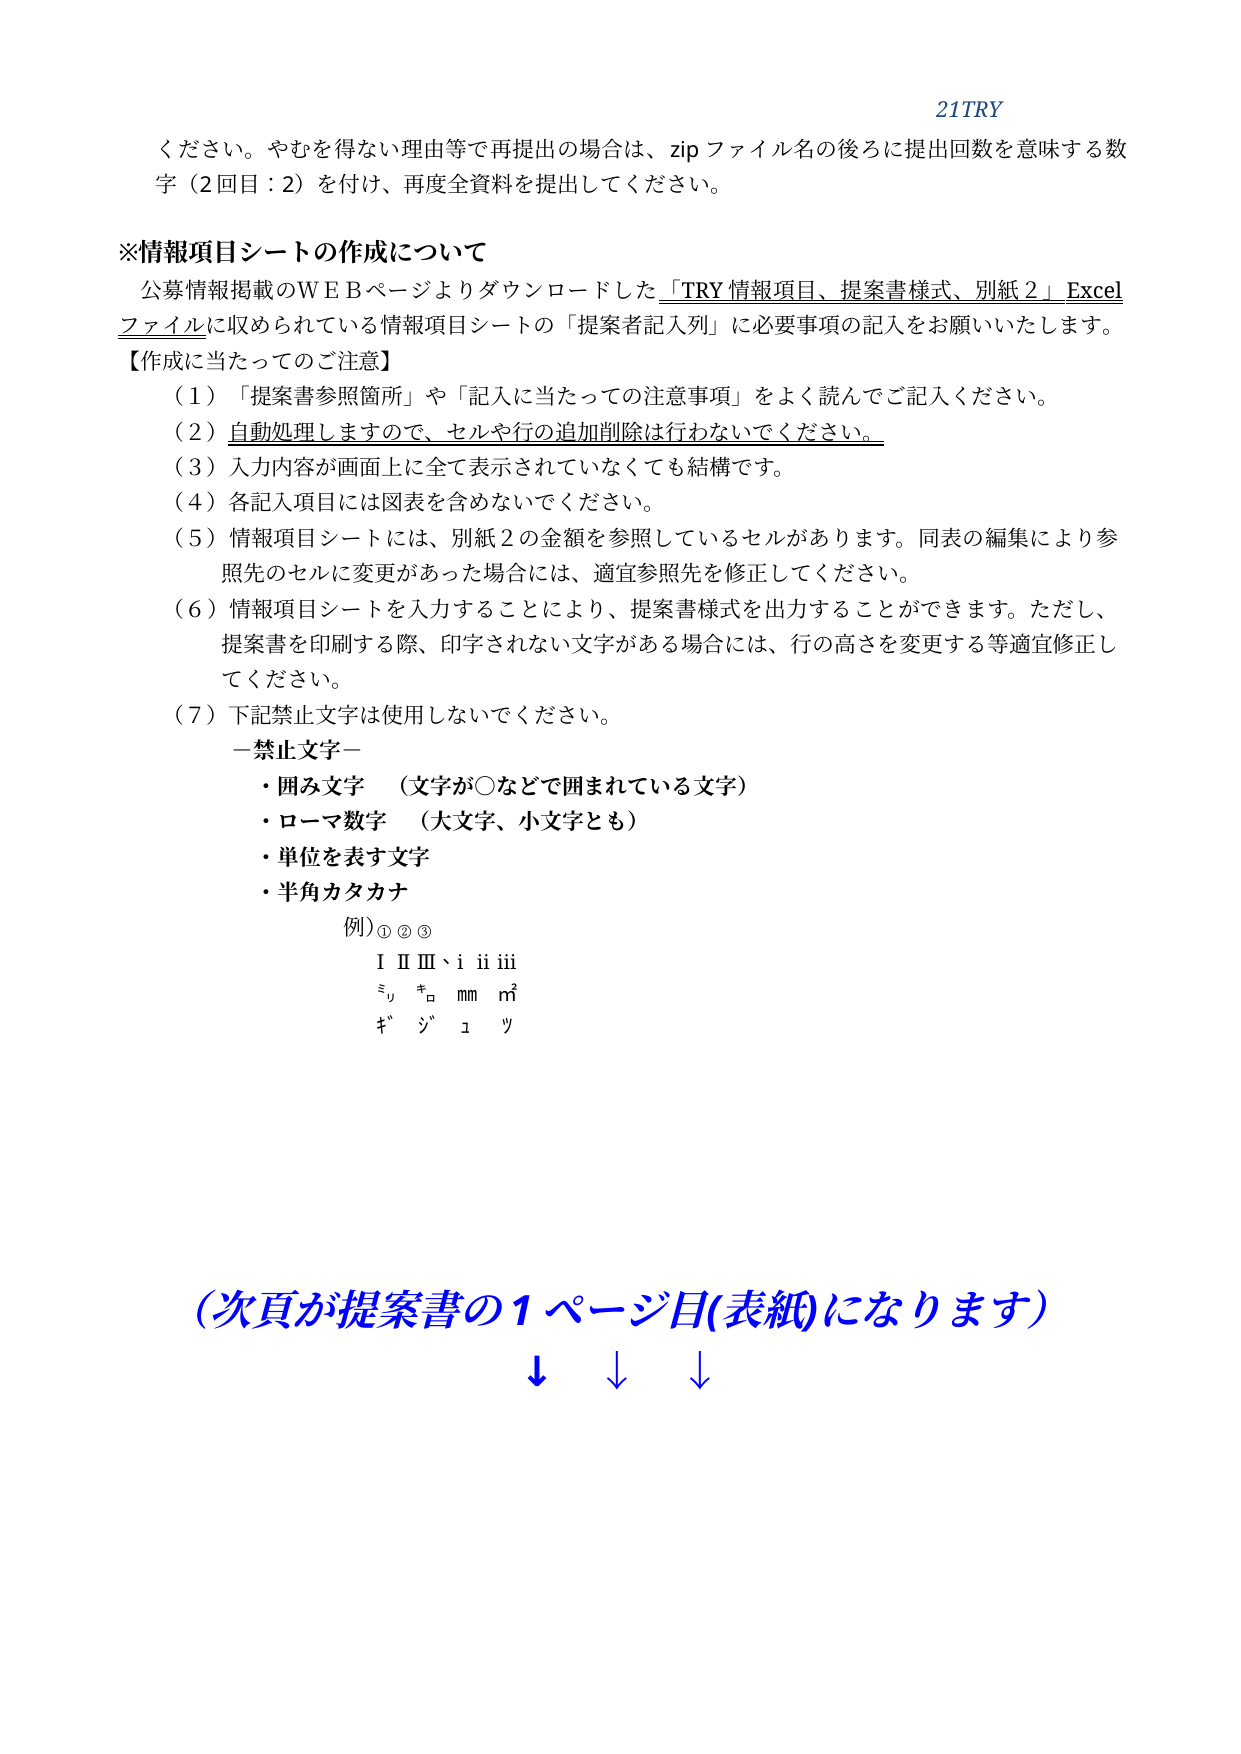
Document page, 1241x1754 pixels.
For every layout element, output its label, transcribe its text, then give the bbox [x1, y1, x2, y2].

text ・半角カタカナ [256, 871, 1122, 907]
text （６）情報項目シートを入力することにより、提案書様式を出力することができます。ただし、提案書を印刷する際、印字されない文字がある場合には、行の高さを変更する等適宜修正してください。 [162, 588, 1122, 694]
text 例） [256, 907, 1122, 942]
text （７）下記禁止文字は使用しないでください。 [162, 694, 1122, 729]
text －禁止文字－ [210, 729, 1122, 765]
text 【作成に当たってのご注意】 [118, 340, 1122, 375]
text ・ローマ数字 （大文字、小文字とも） [256, 800, 1122, 836]
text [156, 128, 1128, 199]
text （２）自動処理しますので、セルや行の追加削除は行わないでください。 [162, 411, 1122, 446]
text ↓ ↓ ↓ [118, 1368, 1122, 1391]
text ・囲み文字 （文字が○などで囲まれている文字） [256, 765, 1122, 800]
text （次頁が提案書の1ページ目(表紙)になります） [118, 1307, 710, 1330]
text ・単位を表す文字 [256, 836, 1122, 871]
text （３）入力内容が画面上に全て表示されていなくても結構です。 [162, 446, 1122, 482]
text （５）情報項目シートには、別紙２の金額を参照しているセルがあります。同表の編集により参照先のセルに変更があった場合には、適宜参照先を修正してください。 [162, 517, 1122, 588]
text （１）「提案書参照箇所」や「記入に当たっての注意事項」をよく読んでご記入ください。 [162, 375, 1122, 411]
text （４）各記入項目には図表を含めないでください。 [162, 482, 1122, 517]
text ※情報項目シートの作成について [118, 233, 1128, 269]
text （次頁が提案書の1ページ目(表紙)になります） [807, 1307, 1122, 1330]
text 公募情報掲載のＷＥＢページよりダウンロードした「TRY情報項目、提案書様式、別紙２」Excelファイルに収められている情報項目シートの「提案者記入列」に必要事項の記入をお願いいたします。 [118, 269, 1122, 340]
